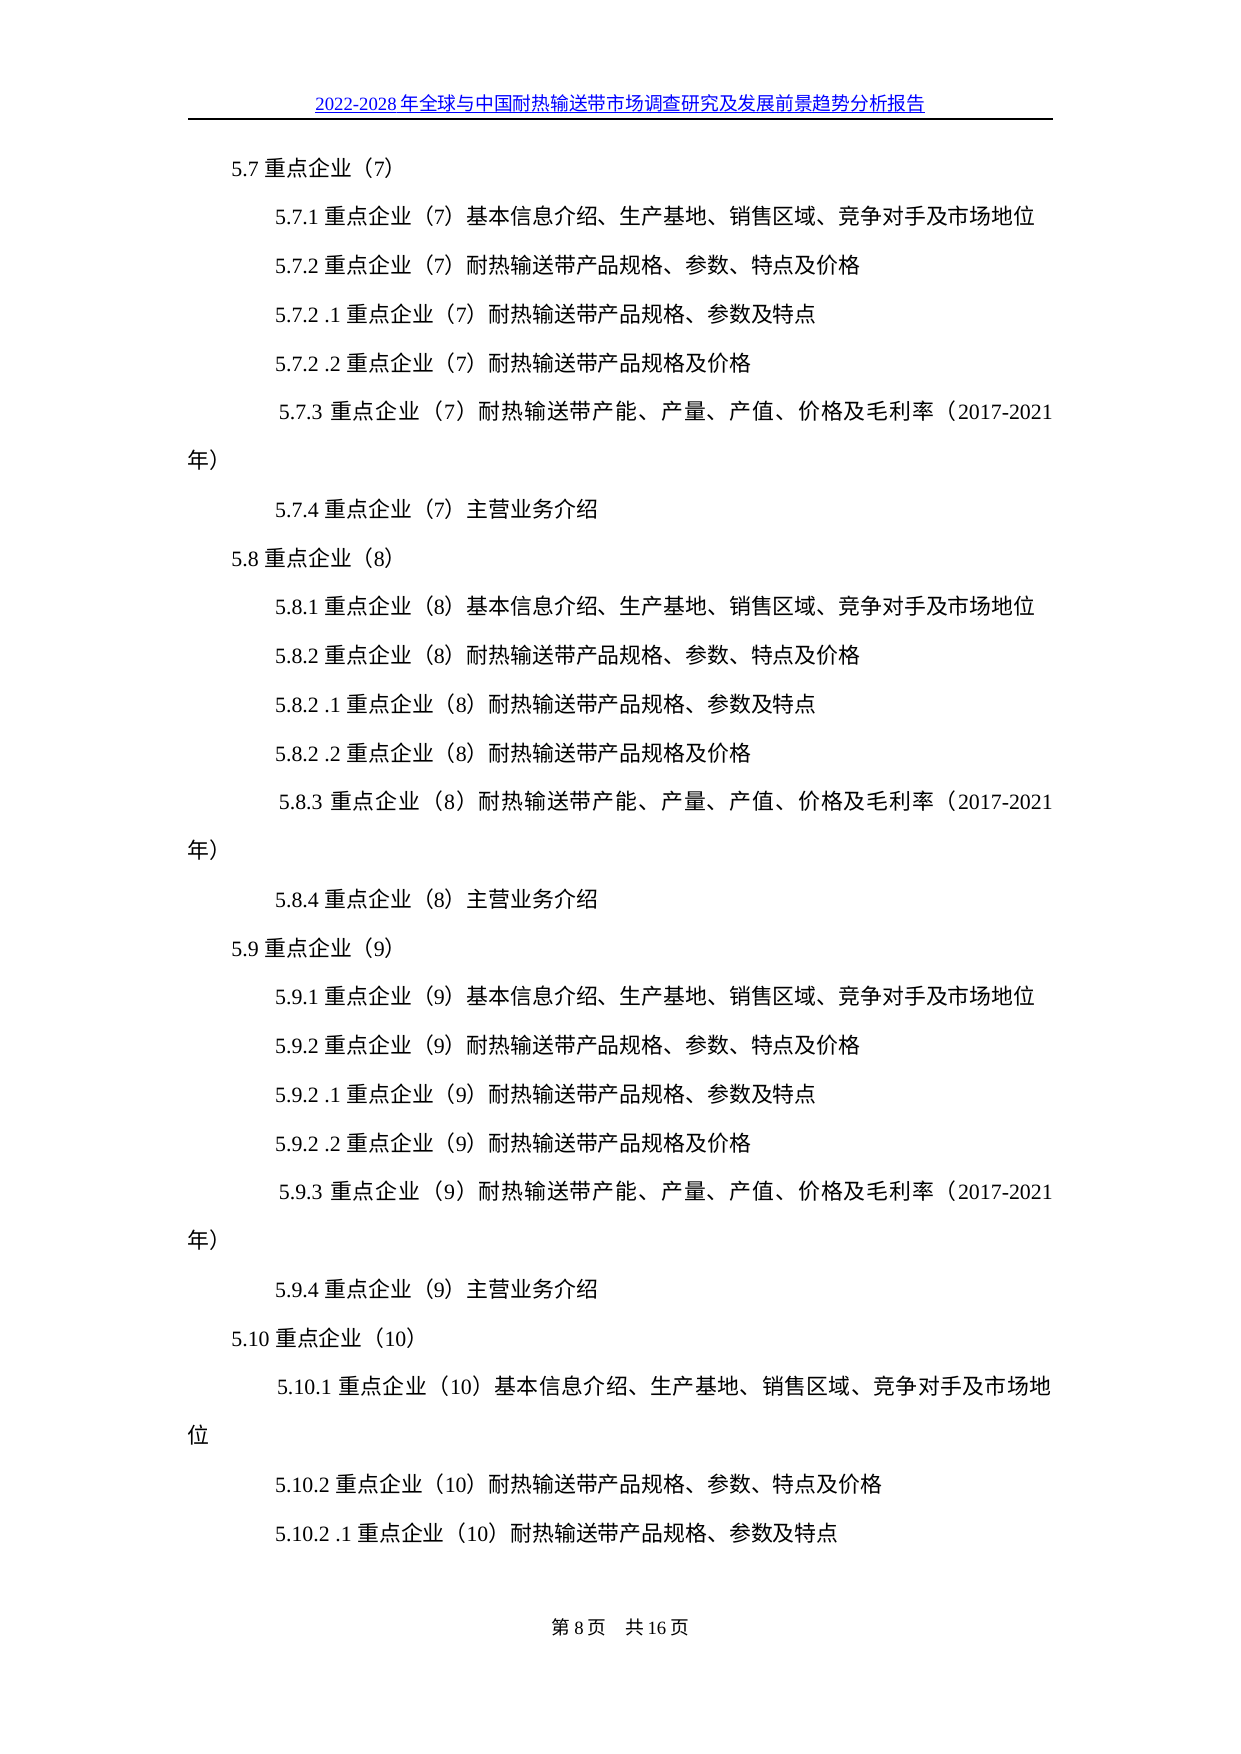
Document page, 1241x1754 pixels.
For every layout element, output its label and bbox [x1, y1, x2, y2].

text [187, 150, 1053, 1548]
